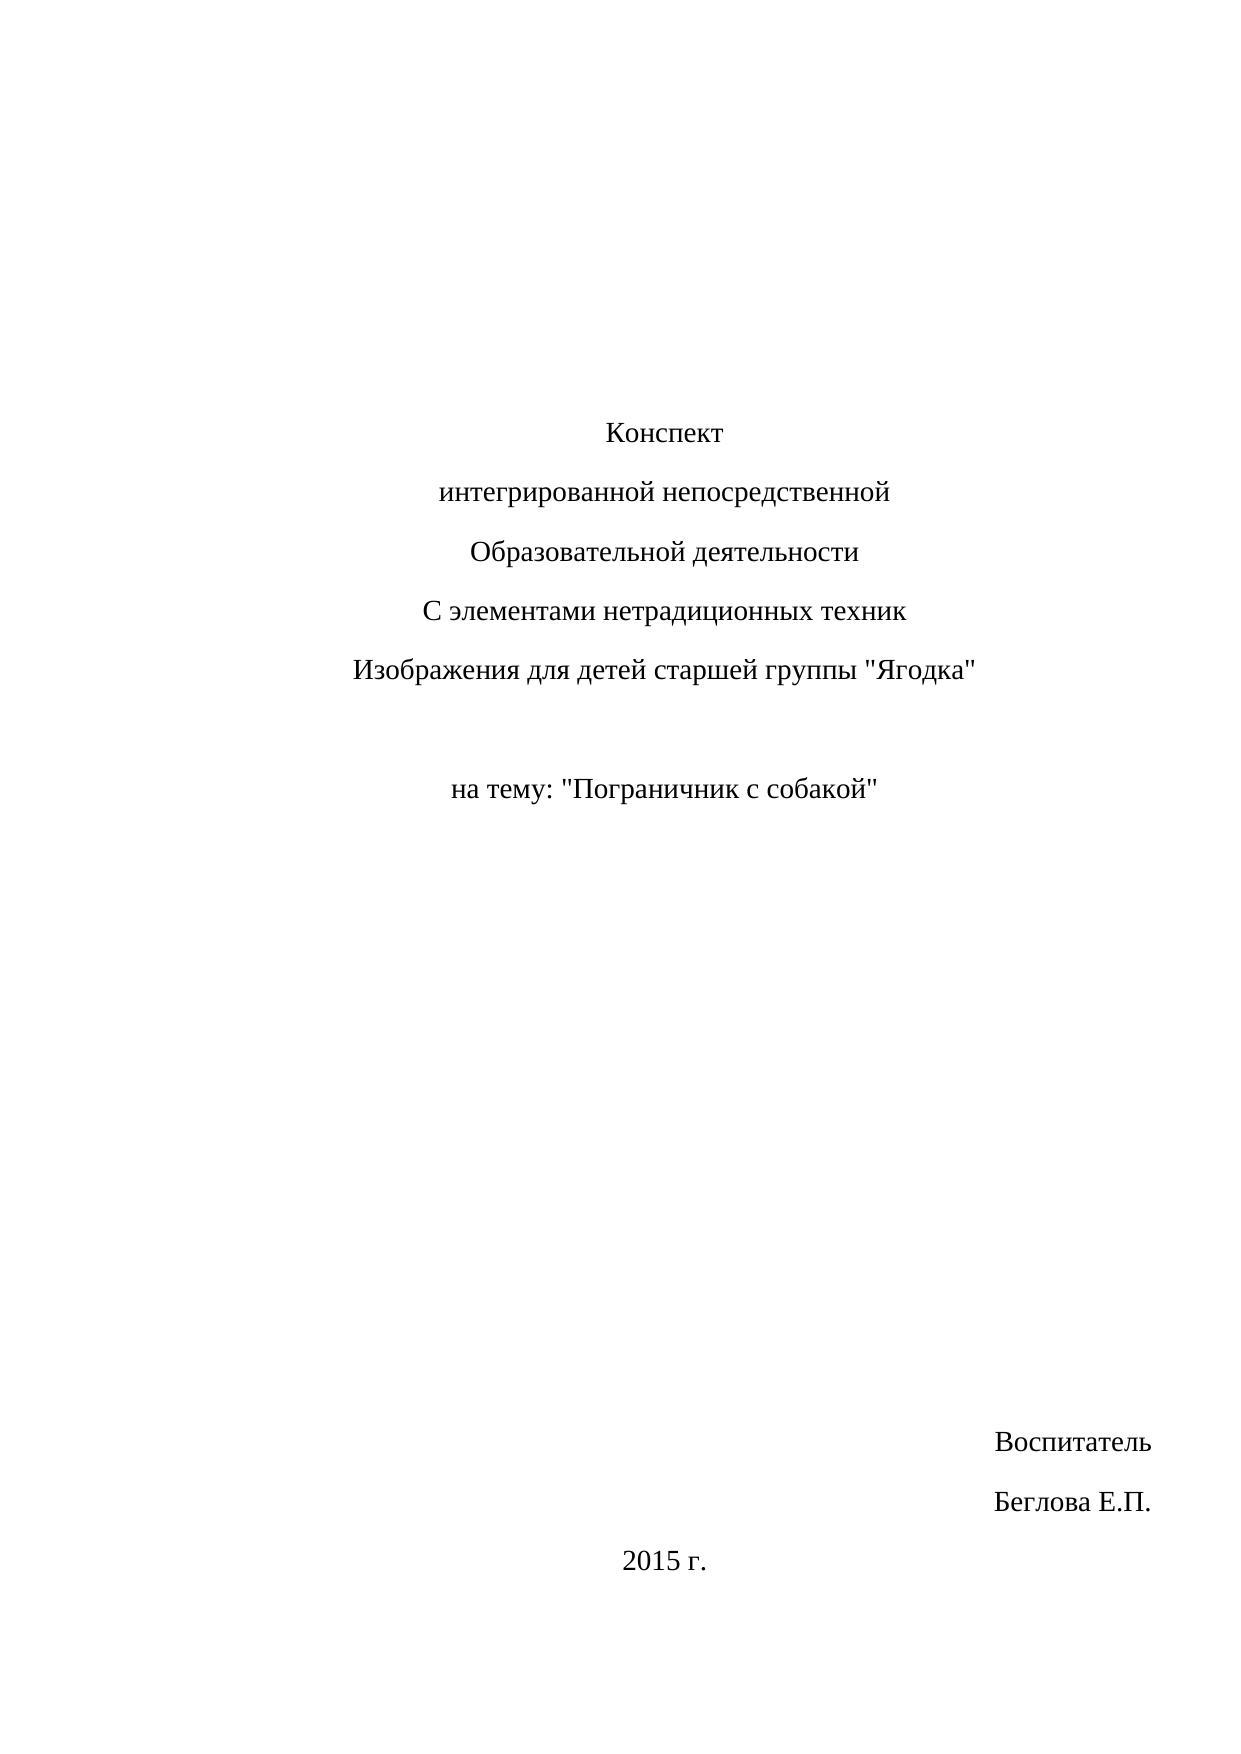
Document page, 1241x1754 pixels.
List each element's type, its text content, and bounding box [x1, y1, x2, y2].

text Изображения для детей старшей группы "Ягодка" [177, 652, 1152, 686]
text 2015 г. [177, 1543, 1152, 1577]
text на тему: "Пограничник с собакой" [177, 771, 1152, 805]
text С элементами нетрадиционных техник [177, 593, 1152, 627]
text Конспект [177, 415, 1152, 448]
text Беглова Е.П. [177, 1484, 1152, 1517]
text Воспитатель [177, 1424, 1152, 1458]
text интегрированной непосредственной [177, 474, 1152, 508]
text Образовательной деятельности [177, 534, 1152, 567]
